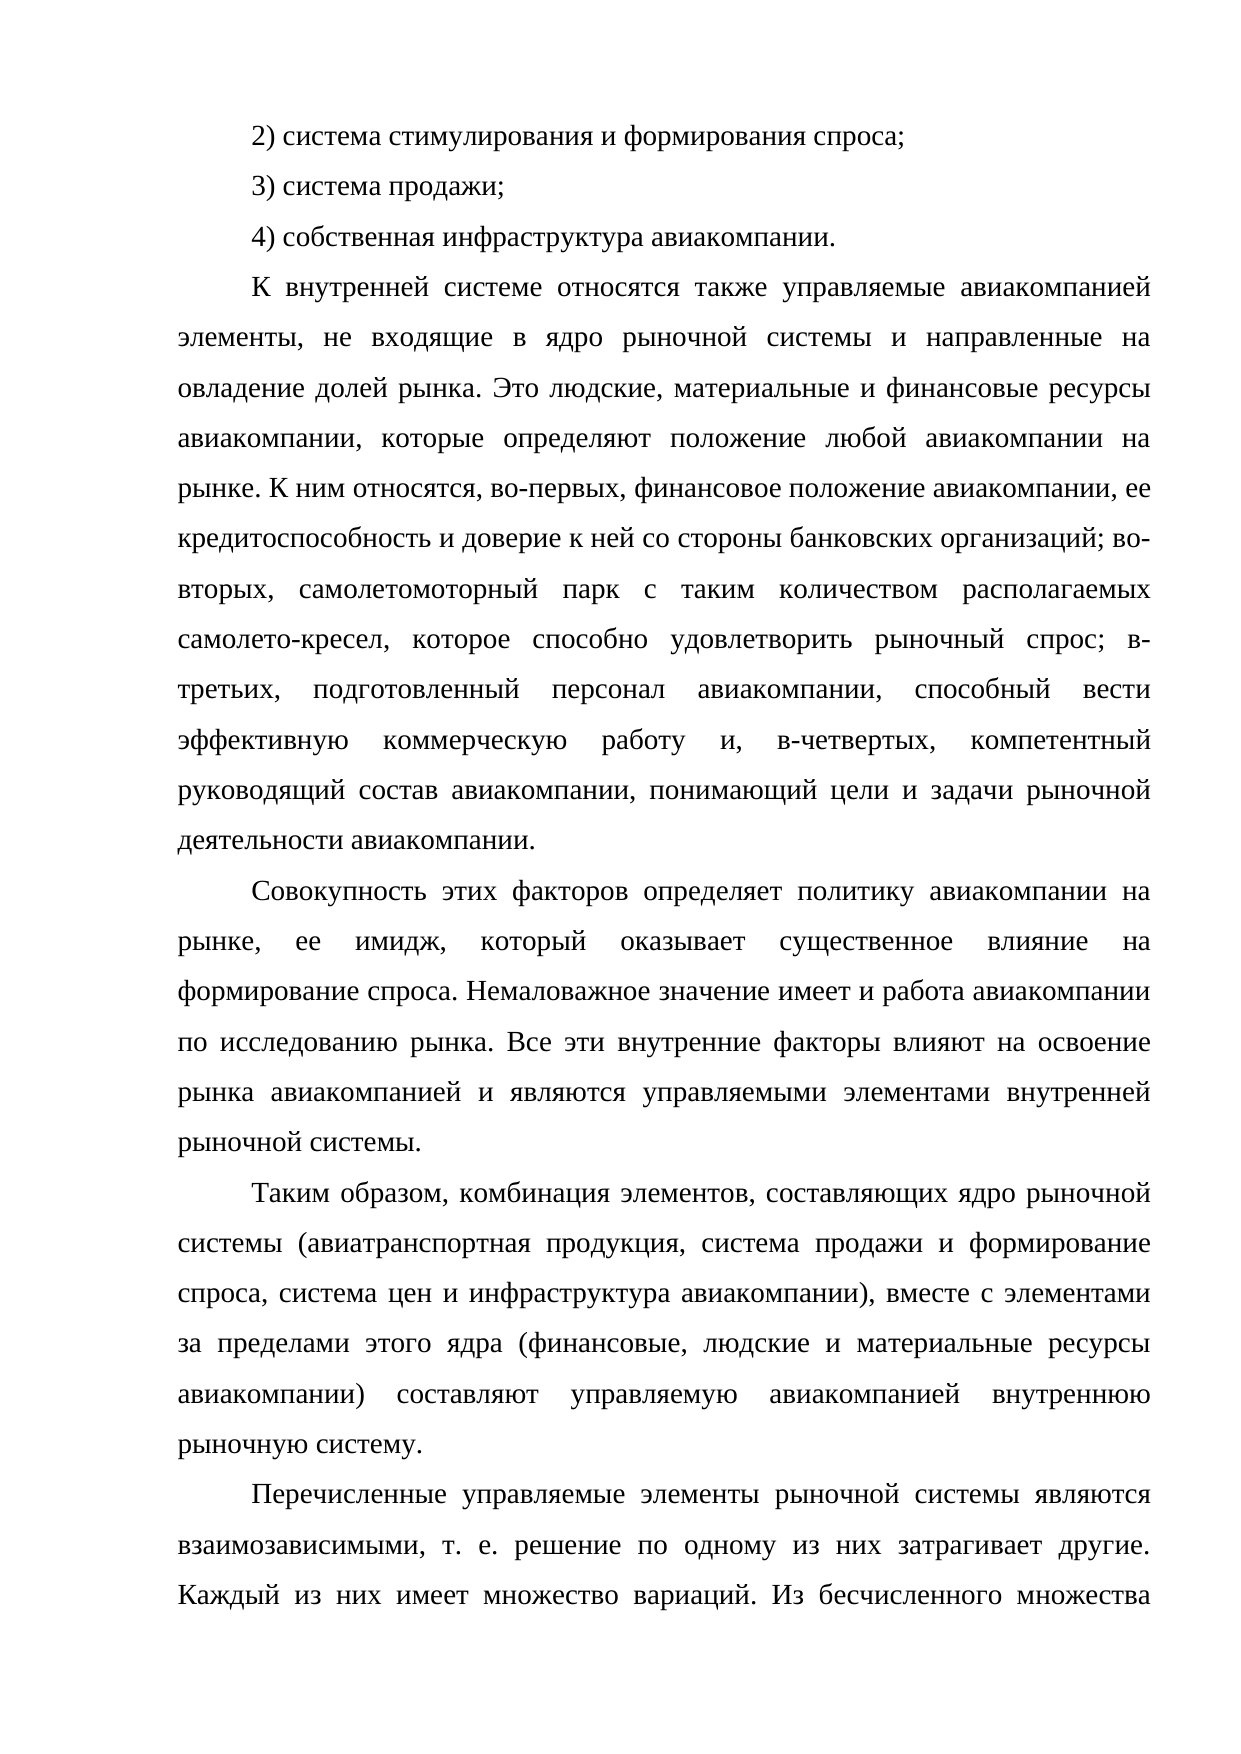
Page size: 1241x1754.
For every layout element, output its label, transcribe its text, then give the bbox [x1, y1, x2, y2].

text 4) собственная инфраструктура авиакомпании. [177, 219, 1152, 252]
text Совокупность этих факторов определяет политику авиакомпании на рынке, ее имидж, который оказывает существенное влияние на формирование спроса. Немаловажное значение имеет и работа авиакомпании по исследованию рынка. Все эти внутренние факторы влияют на освоение рынка авиакомпанией и являются управляемыми элементами внутренней рыночной системы. [177, 873, 1152, 1158]
text К внутренней системе относятся также управляемые авиакомпанией элементы, не входящие в ядро рыночной системы и направленные на овладение долей рынка. Это людские, материальные и финансовые ресурсы авиакомпании, которые определяют положение любой авиакомпании на рынке. К ним относятся, во-первых, финансовое положение авиакомпании, ее кредитоспособность и доверие к ней со стороны банковских организаций; во-вторых, самолетомоторный парк с таким количеством располагаемых самолето-кресел, которое способно удовлетворить рыночный спрос; в-третьих, подготовленный персонал авиакомпании, способный вести эффективную коммерческую работу и, в-четвертых, компетентный руководящий состав авиакомпании, понимающий цели и задачи рыночной деятельности авиакомпании. [177, 269, 1152, 856]
text Таким образом, комбинация элементов, составляющих ядро рыночной системы (авиатранспортная продукция, система продажи и формирование спроса, система цен и инфраструктура авиакомпании), вместе с элементами за пределами этого ядра (финансовые, людские и материальные ресурсы авиакомпании) составляют управляемую авиакомпанией внутреннюю рыночную систему. [177, 1175, 1152, 1460]
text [177, 1477, 1152, 1611]
text 3) система продажи; [177, 168, 1152, 202]
text 2) система стимулирования и формирования спроса; [177, 118, 1152, 152]
